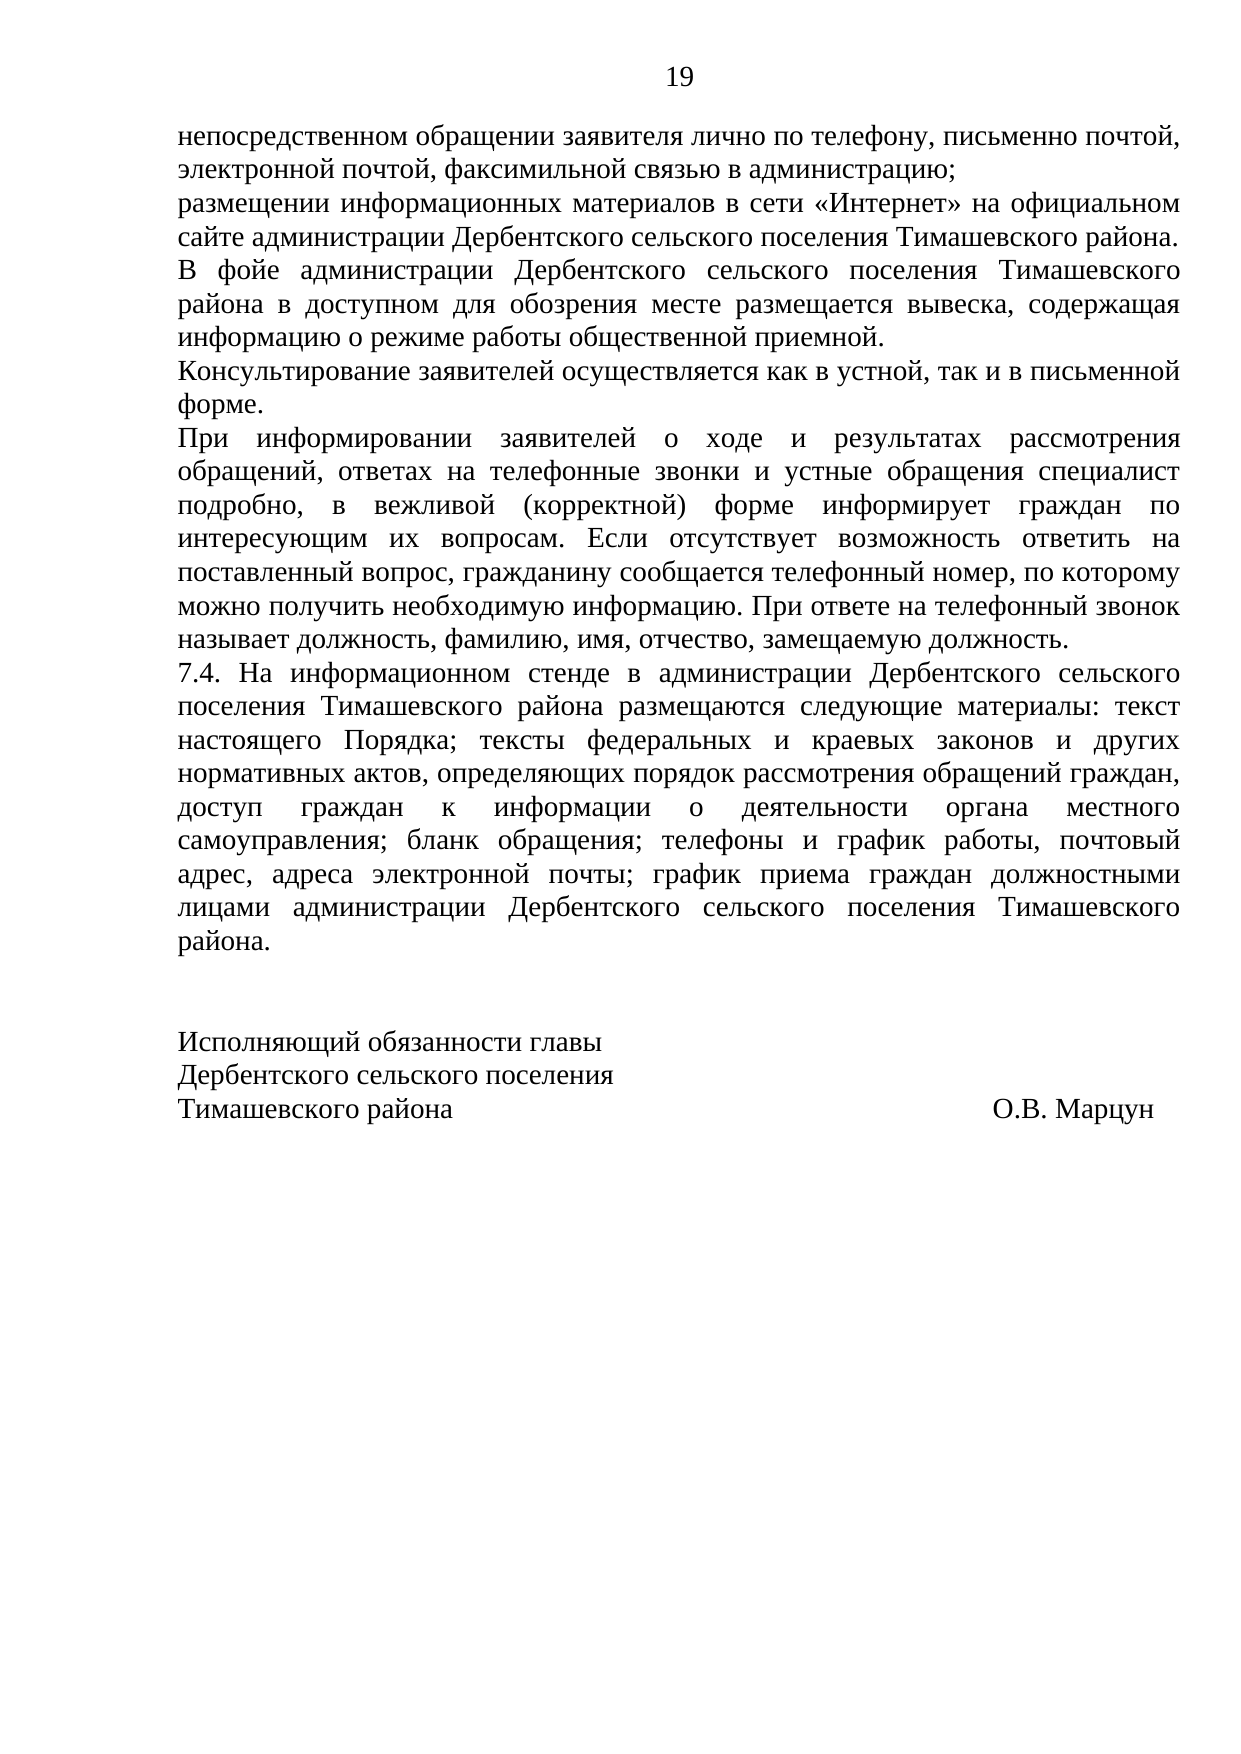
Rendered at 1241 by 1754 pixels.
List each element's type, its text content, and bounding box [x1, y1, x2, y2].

text непосредственном обращении заявителя лично по телефону, письменно почтой, электронной почтой, факсимильной связью в администрацию; [177, 118, 1181, 185]
text Консультирование заявителей осуществляется как в устной, так и в письменной форме. [177, 353, 1181, 420]
text При информировании заявителей о ходе и результатах рассмотрения обращений, ответах на телефонные звонки и устные обращения специалист подробно, в вежливой (корректной) форме информирует граждан по интересующим их вопросам. Если отсутствует возможность ответить на поставленный вопрос, гражданину сообщается телефонный номер, по которому можно получить необходимую информацию. При ответе на телефонный звонок называет должность, фамилию, имя, отчество, замещаемую должность. [177, 420, 1181, 655]
text размещении информационных материалов в сети «Интернет» на официальном сайте администрации Дербентского сельского поселения Тимашевского района. [177, 185, 1181, 252]
text 7.4. На информационном стенде в администрации Дербентского сельского поселения Тимашевского района размещаются следующие материалы: текст настоящего Порядка; тексты федеральных и краевых законов и других нормативных актов, определяющих порядок рассмотрения обращений граждан, доступ граждан к информации о деятельности органа местного самоуправления; бланк обращения; телефоны и график работы, почтовый адрес, адреса электронной почты; график приема граждан должностными лицами администрации Дербентского сельского поселения Тимашевского района. [177, 655, 1181, 957]
text Тимашевского района О.В. Марцун [177, 1091, 1181, 1124]
text Исполняющий обязанности главы [177, 1024, 1181, 1057]
text Дербентского сельского поселения [177, 1057, 1181, 1091]
text В фойе администрации Дербентского сельского поселения Тимашевского района в доступном для обозрения месте размещается вывеска, содержащая информацию о режиме работы общественной приемной. [177, 252, 1181, 353]
